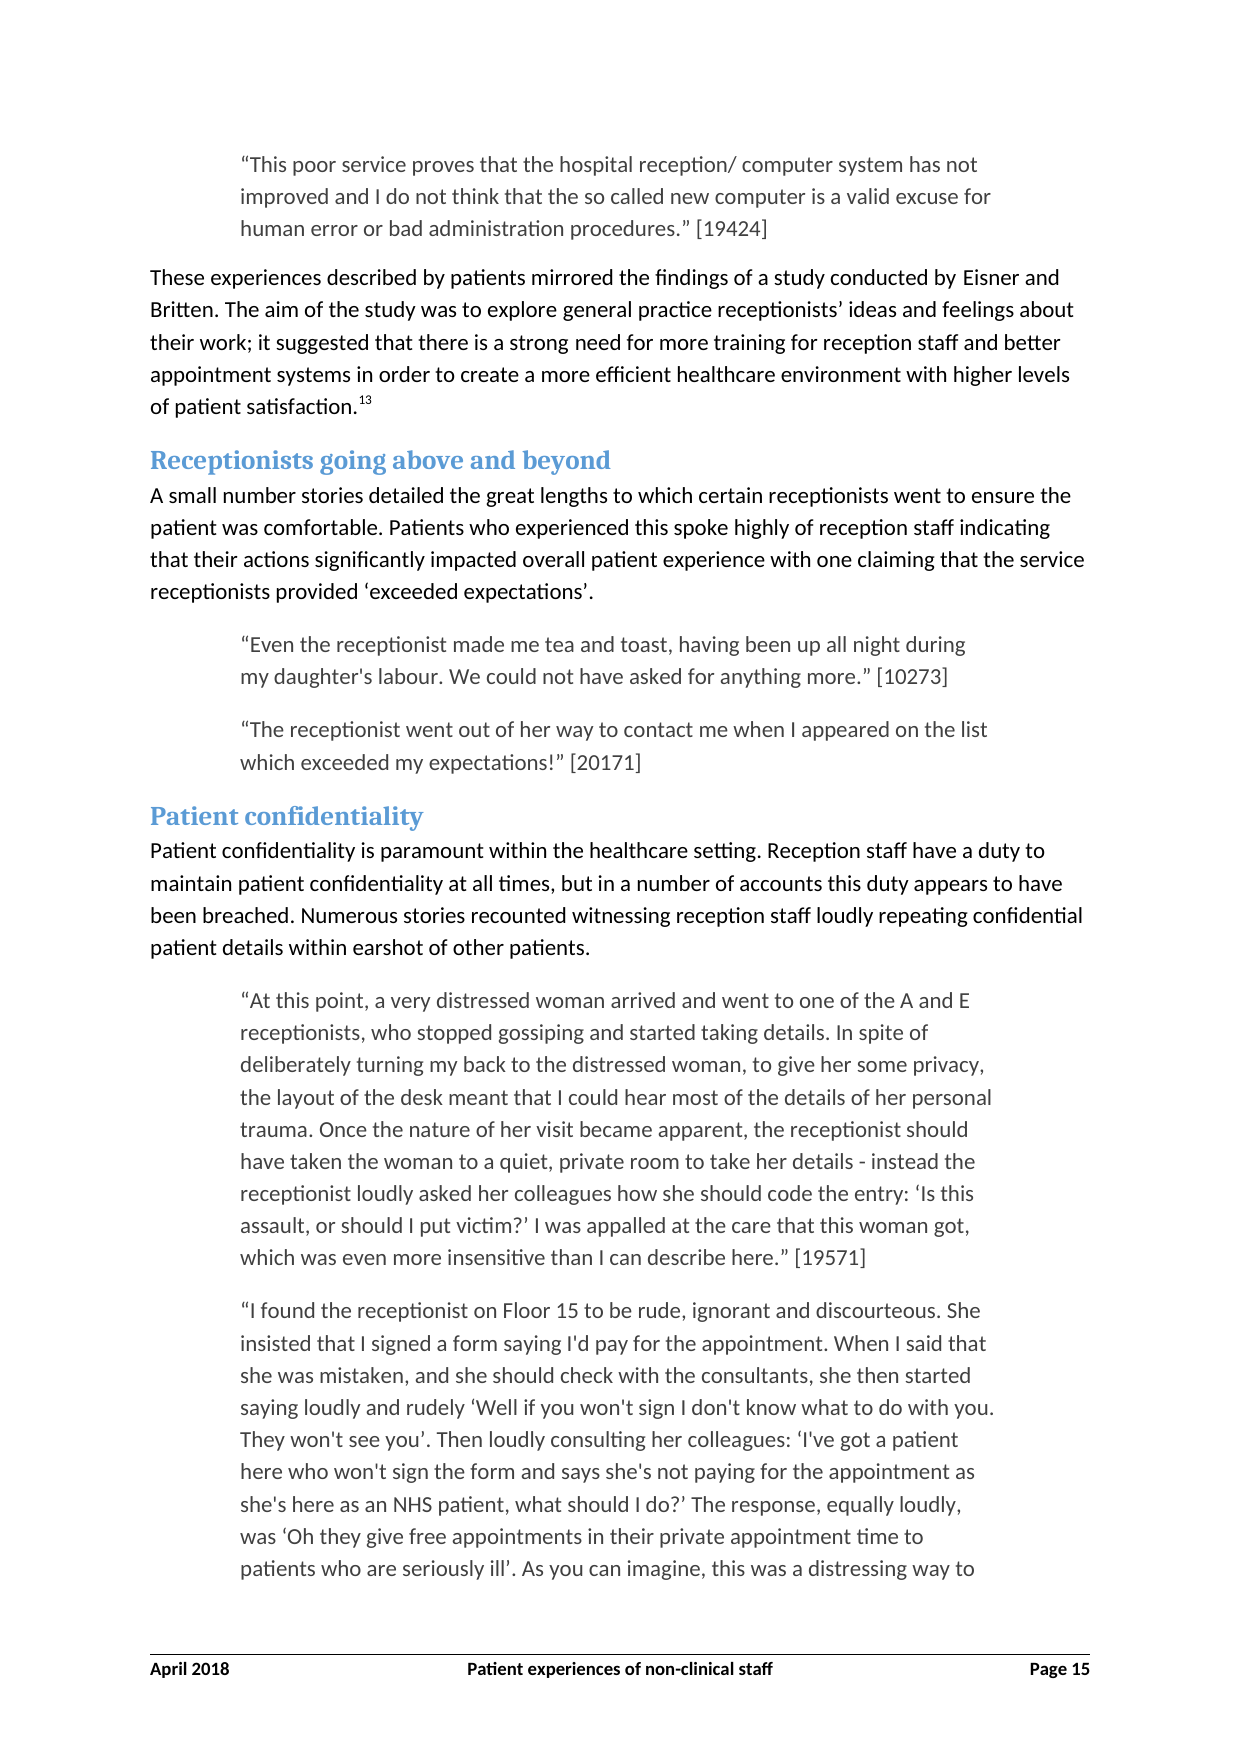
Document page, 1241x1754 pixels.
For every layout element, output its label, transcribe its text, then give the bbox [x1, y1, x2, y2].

text “At this point, a very distressed woman arrived and went to one of the A and E receptionists, who stopped gossiping and started taking details. In spite of deliberately turning my back to the distressed woman, to give her some privacy, the layout of the desk meant that I could hear most of the details of her personal trauma. Once the nature of her visit became apparent, the receptionist should have taken the woman to a quiet, private room to take her details - instead the receptionist loudly asked her colleagues how she should code the entry: ‘Is this assault, or should I put victim?’ I was appalled at the care that this woman got, which was even more insensitive than I can describe here.” [19571] [240, 986, 1000, 1272]
text These experiences described by patients mirrored the findings of a study conducted by Eisner and Britten. The aim of the study was to explore general practice receptionists’ ideas and feelings about their work; it suggested that there is a strong need for more training for reception staff and better appointment systems in order to create a more efficient healthcare environment with higher levels of patient satisfaction.13 [150, 263, 1090, 420]
text Patient confidentiality is paramount within the healthcare setting. Reception staff have a duty to maintain patient confidentiality at all times, but in a number of accounts this duty appears to have been breached. Numerous stories recounted witnessing reception staff loudly repeating confidential patient details within earshot of other patients. [150, 836, 1090, 961]
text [240, 1297, 1000, 1582]
text A small number stories detailed the great lengths to which certain receptionists went to ensure the patient was comfortable. Patients who experienced this spoke highly of reception staff indicating that their actions significantly impacted overall patient experience with one claiming that the service receptionists provided ‘exceeded expectations’. [150, 481, 1090, 605]
text “Even the receptionist made me tea and toast, having been up all night during my daughter's labour. We could not have asked for anything more.” [10273] [240, 630, 1000, 691]
subtitle Patient confidentiality [150, 801, 1090, 832]
text “This poor service proves that the hospital reception/ computer system has not improved and I do not think that the so called new computer is a valid excuse for human error or bad administration procedures.” [19424] [240, 150, 1000, 242]
subtitle Receptionists going above and beyond [150, 445, 1090, 476]
text “The receptionist went out of her way to contact me when I appeared on the list which exceeded my expectations!” [20171] [240, 716, 1000, 776]
